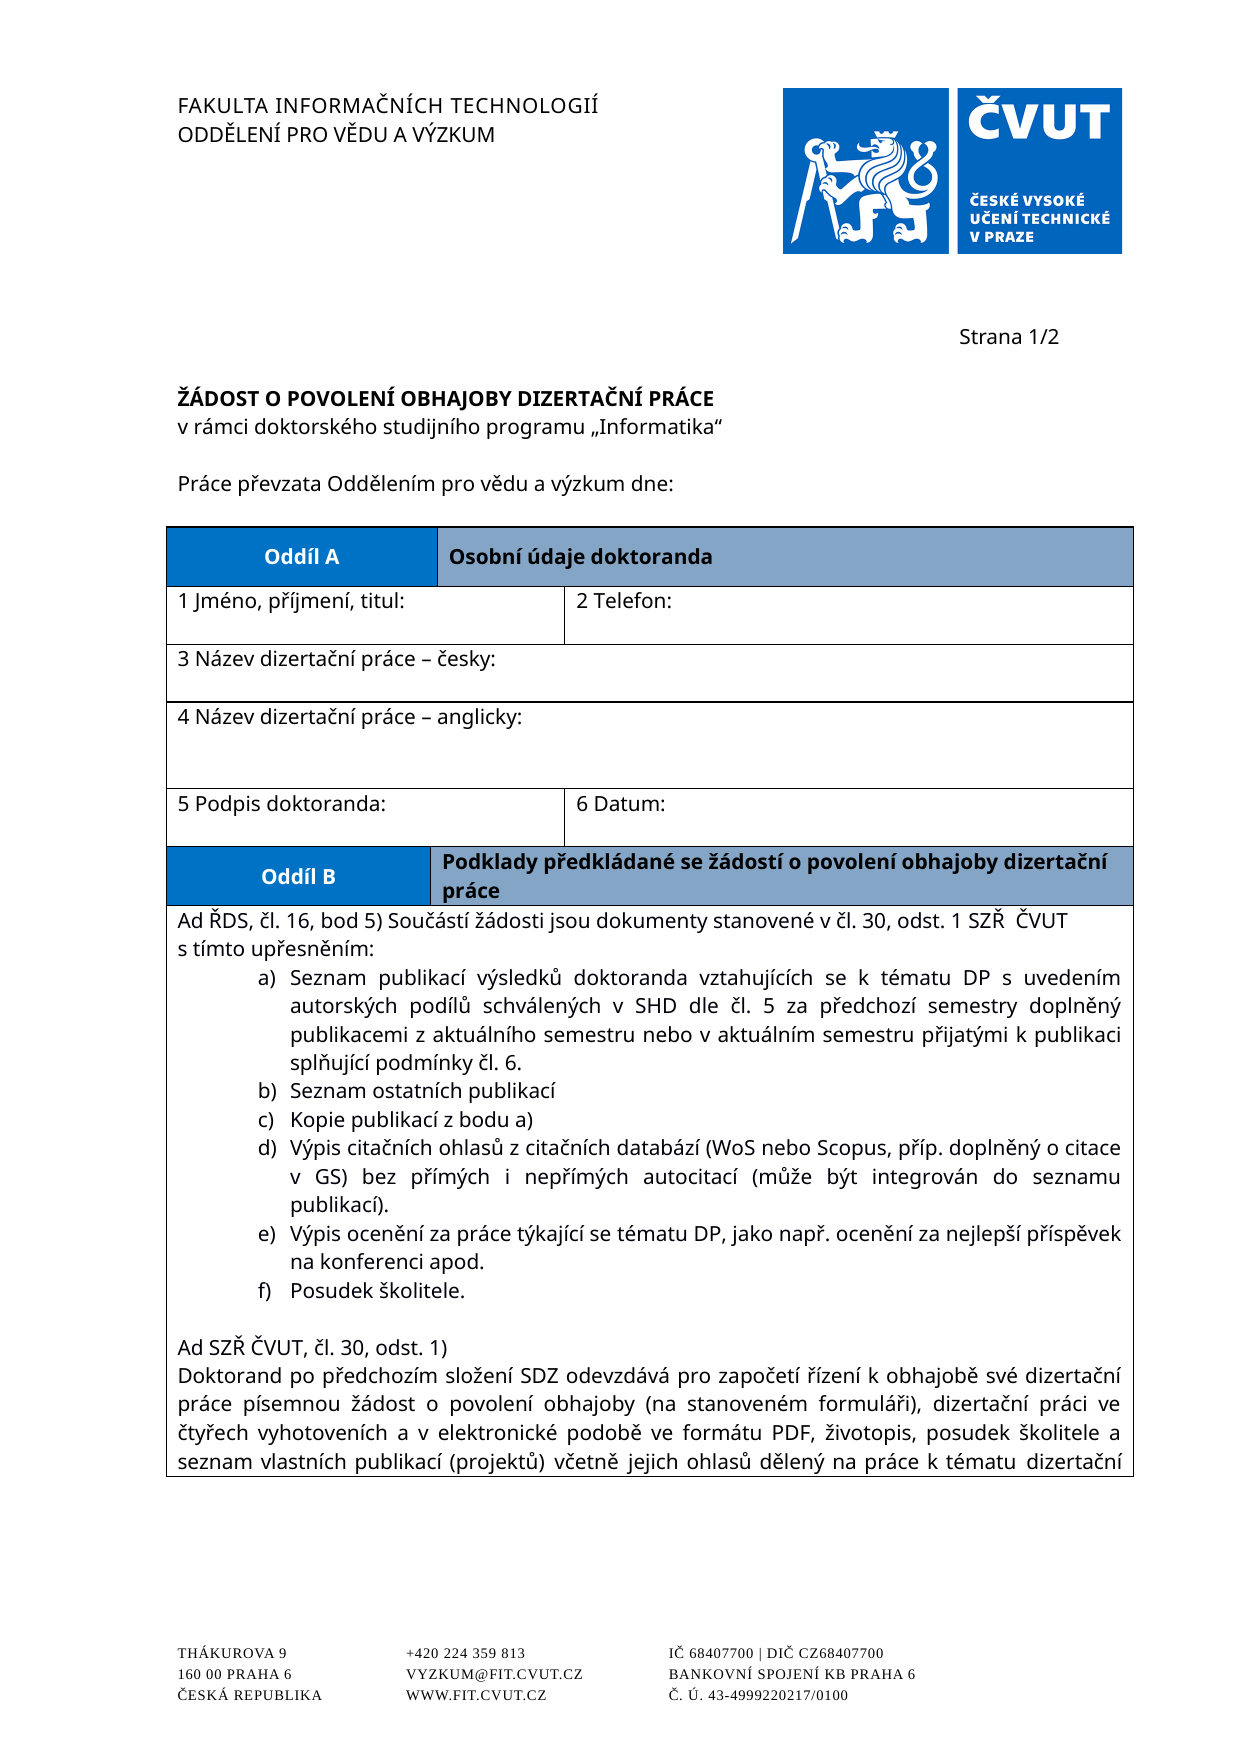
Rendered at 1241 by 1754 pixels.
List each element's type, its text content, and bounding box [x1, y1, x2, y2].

table_cell 2 Telefon: [565, 587, 1133, 643]
table_cell 5 Podpis doktoranda: [167, 789, 564, 846]
table_cell Oddíl B [167, 847, 430, 905]
text Práce převzata Oddělením pro vědu a výzkum dne: [177, 469, 1122, 498]
table_cell Podklady předkládané se žádostí o povolení obhajoby dizertační práce [431, 847, 1133, 905]
text v rámci doktorského studijního programu „Informatika“ [177, 412, 1122, 441]
table_header Oddíl A [167, 528, 437, 586]
table_cell 4 Název dizertační práce – anglicky: [167, 703, 1133, 788]
picture [783, 88, 1123, 254]
table_header Osobní údaje doktoranda [438, 528, 1133, 586]
text ŽÁDOST O POVOLENÍ OBHAJOBY DIZERTAČNÍ PRÁCE [177, 384, 1122, 412]
table_cell 1 Jméno, příjmení, titul: [167, 587, 564, 643]
table_cell 6 Datum: [565, 789, 1133, 846]
table_cell 3 Název dizertační práce – česky: [167, 645, 1133, 701]
